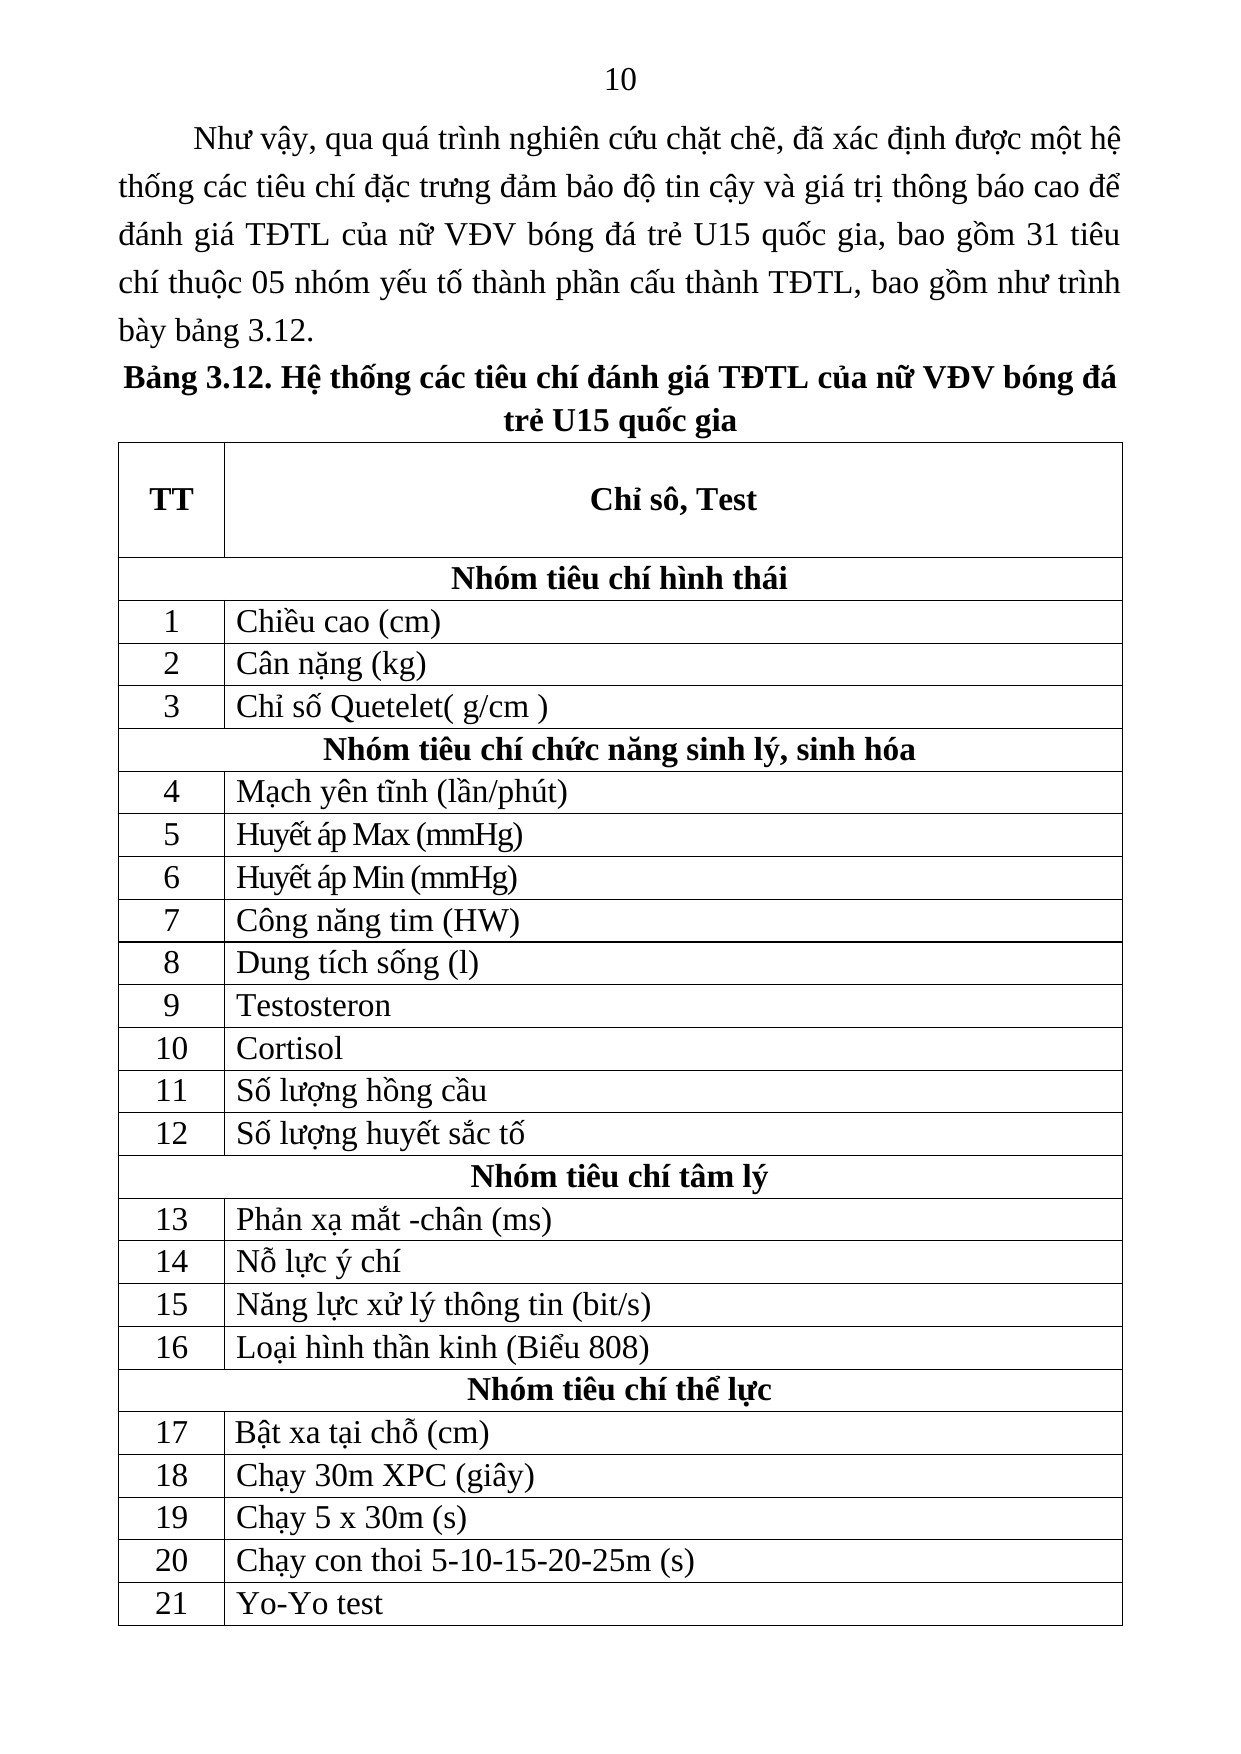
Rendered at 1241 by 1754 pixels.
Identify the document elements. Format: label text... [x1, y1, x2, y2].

table_cell Cortisol [225, 1028, 1122, 1069]
table_cell 10 [119, 1028, 224, 1069]
table_cell Công năng tim (HW) [225, 900, 1122, 941]
table_cell Chạy con thoi 5-10-15-20-25m (s) [225, 1540, 1122, 1582]
table_cell Nhóm tiêu chí chức năng sinh lý, sinh hóa [119, 729, 1122, 771]
table_cell Testosteron [225, 985, 1122, 1027]
table_cell Phản xạ mắt -chân (ms) [225, 1199, 1122, 1240]
table_cell 5 [119, 814, 224, 856]
table_cell 16 [119, 1327, 224, 1368]
table_cell 1 [119, 601, 224, 642]
table_cell Huyết áp Min (mmHg) [225, 857, 1122, 899]
table_cell Số lượng hồng cầu [225, 1071, 1122, 1112]
table_header TT [119, 443, 224, 557]
table_cell 11 [119, 1071, 224, 1112]
table_cell Chạy 5 x 30m (s) [225, 1498, 1122, 1539]
table_cell Chiều cao (cm) [225, 601, 1122, 642]
table_cell 2 [119, 644, 224, 685]
table_cell Chạy 30m XPC (giây) [225, 1455, 1122, 1497]
table_cell Dung tích sống (l) [225, 943, 1122, 984]
table_cell Chỉ số Quetelet( g/cm ) [225, 686, 1122, 728]
table_cell 8 [119, 943, 224, 984]
table_cell Huyết áp Max (mmHg) [225, 814, 1122, 856]
table_cell 18 [119, 1455, 224, 1497]
table_cell Số lượng huyết sắc tố [225, 1113, 1122, 1155]
text Như vậy, qua quá trình nghiên cứu chặt chẽ, đã xác định được một hệ thống các tiêu chí đặc trưng đảm bảo độ tin cậy và giá trị thông báo cao để đánh giá TĐTL của nữ VĐV bóng đá trẻ U15 quốc gia, bao gồm 31 tiêu chí thuộc 05 nhóm yếu tố thành phần cấu thành TĐTL, bao gồm như trình bày bảng 3.12. [118, 118, 1122, 348]
table_cell Bật xa tại chỗ (cm) [225, 1412, 1122, 1454]
table_cell Loại hình thần kinh (Biểu 808) [225, 1327, 1122, 1368]
text Bảng 3.12. Hệ thống các tiêu chí đánh giá TĐTL của nữ VĐV bóng đá trẻ U15 quốc gia [118, 358, 1122, 438]
table_cell Năng lực xử lý thông tin (bit/s) [225, 1284, 1122, 1326]
table_cell 15 [119, 1284, 224, 1326]
table_cell Yo-Yo test [225, 1583, 1122, 1625]
table_cell 20 [119, 1540, 224, 1582]
table_cell Cân nặng (kg) [225, 644, 1122, 685]
table_cell 12 [119, 1113, 224, 1155]
table_cell Nỗ lực ý chí [225, 1241, 1122, 1283]
table_cell 19 [119, 1498, 224, 1539]
table_cell 4 [119, 772, 224, 813]
table_header Chỉ sô, Test [225, 443, 1122, 557]
table_cell 21 [119, 1583, 224, 1625]
table_cell 7 [119, 900, 224, 941]
table_cell 3 [119, 686, 224, 728]
table_cell 17 [119, 1412, 224, 1454]
table_cell Nhóm tiêu chí tâm lý [119, 1156, 1122, 1198]
table_cell Mạch yên tĩnh (lần/phút) [225, 772, 1122, 813]
table_cell Nhóm tiêu chí thể lực [119, 1370, 1122, 1411]
table_cell 14 [119, 1241, 224, 1283]
table_cell 9 [119, 985, 224, 1027]
table_cell 13 [119, 1199, 224, 1240]
table_cell Nhóm tiêu chí hình thái [119, 558, 1122, 600]
table_cell 6 [119, 857, 224, 899]
